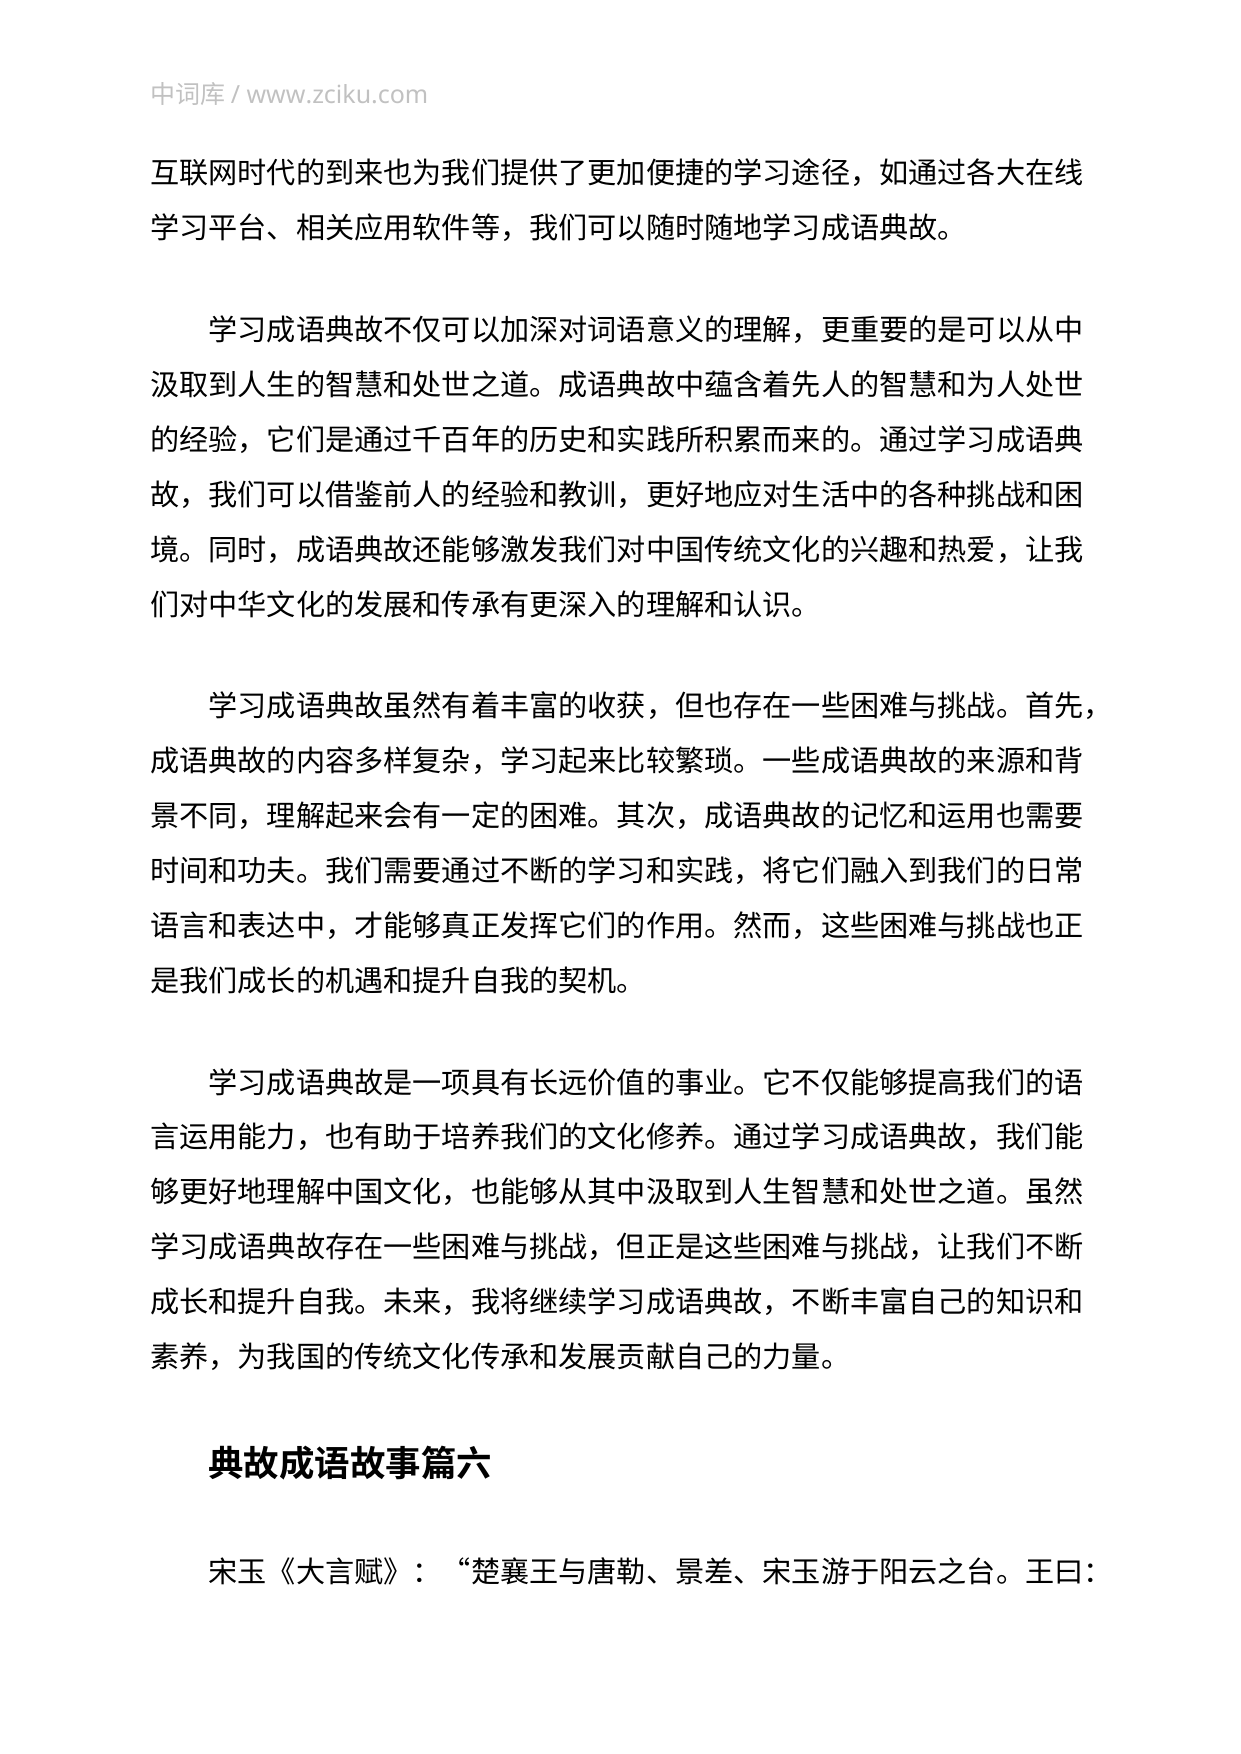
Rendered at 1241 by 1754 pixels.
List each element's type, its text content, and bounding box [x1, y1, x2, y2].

text 学习成语典故不仅可以加深对词语意义的理解，更重要的是可以从中汲取到人生的智慧和处世之道。成语典故中蕴含着先人的智慧和为人处世的经验，它们是通过千百年的历史和实践所积累而来的。通过学习成语典故，我们可以借鉴前人的经验和教训，更好地应对生活中的各种挑战和困境。同时，成语典故还能够激发我们对中国传统文化的兴趣和热爱，让我们对中华文化的发展和传承有更深入的理解和认识。 [150, 307, 1090, 623]
text 学习成语典故是一项具有长远价值的事业。它不仅能够提高我们的语言运用能力，也有助于培养我们的文化修养。通过学习成语典故，我们能够更好地理解中国文化，也能够从其中汲取到人生智慧和处世之道。虽然学习成语典故存在一些困难与挑战，但正是这些困难与挑战，让我们不断成长和提升自我。未来，我将继续学习成语典故，不断丰富自己的知识和素养，为我国的传统文化传承和发展贡献自己的力量。 [150, 1059, 1090, 1376]
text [150, 150, 1090, 247]
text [150, 1549, 1090, 1591]
text 学习成语典故虽然有着丰富的收获，但也存在一些困难与挑战。首先，成语典故的内容多样复杂，学习起来比较繁琐。一些成语典故的来源和背景不同，理解起来会有一定的困难。其次，成语典故的记忆和运用也需要时间和功夫。我们需要通过不断的学习和实践，将它们融入到我们的日常语言和表达中，才能够真正发挥它们的作用。然而，这些困难与挑战也正是我们成长的机遇和提升自我的契机。 [150, 683, 1090, 1000]
text 典故成语故事篇六 [150, 1435, 1090, 1487]
